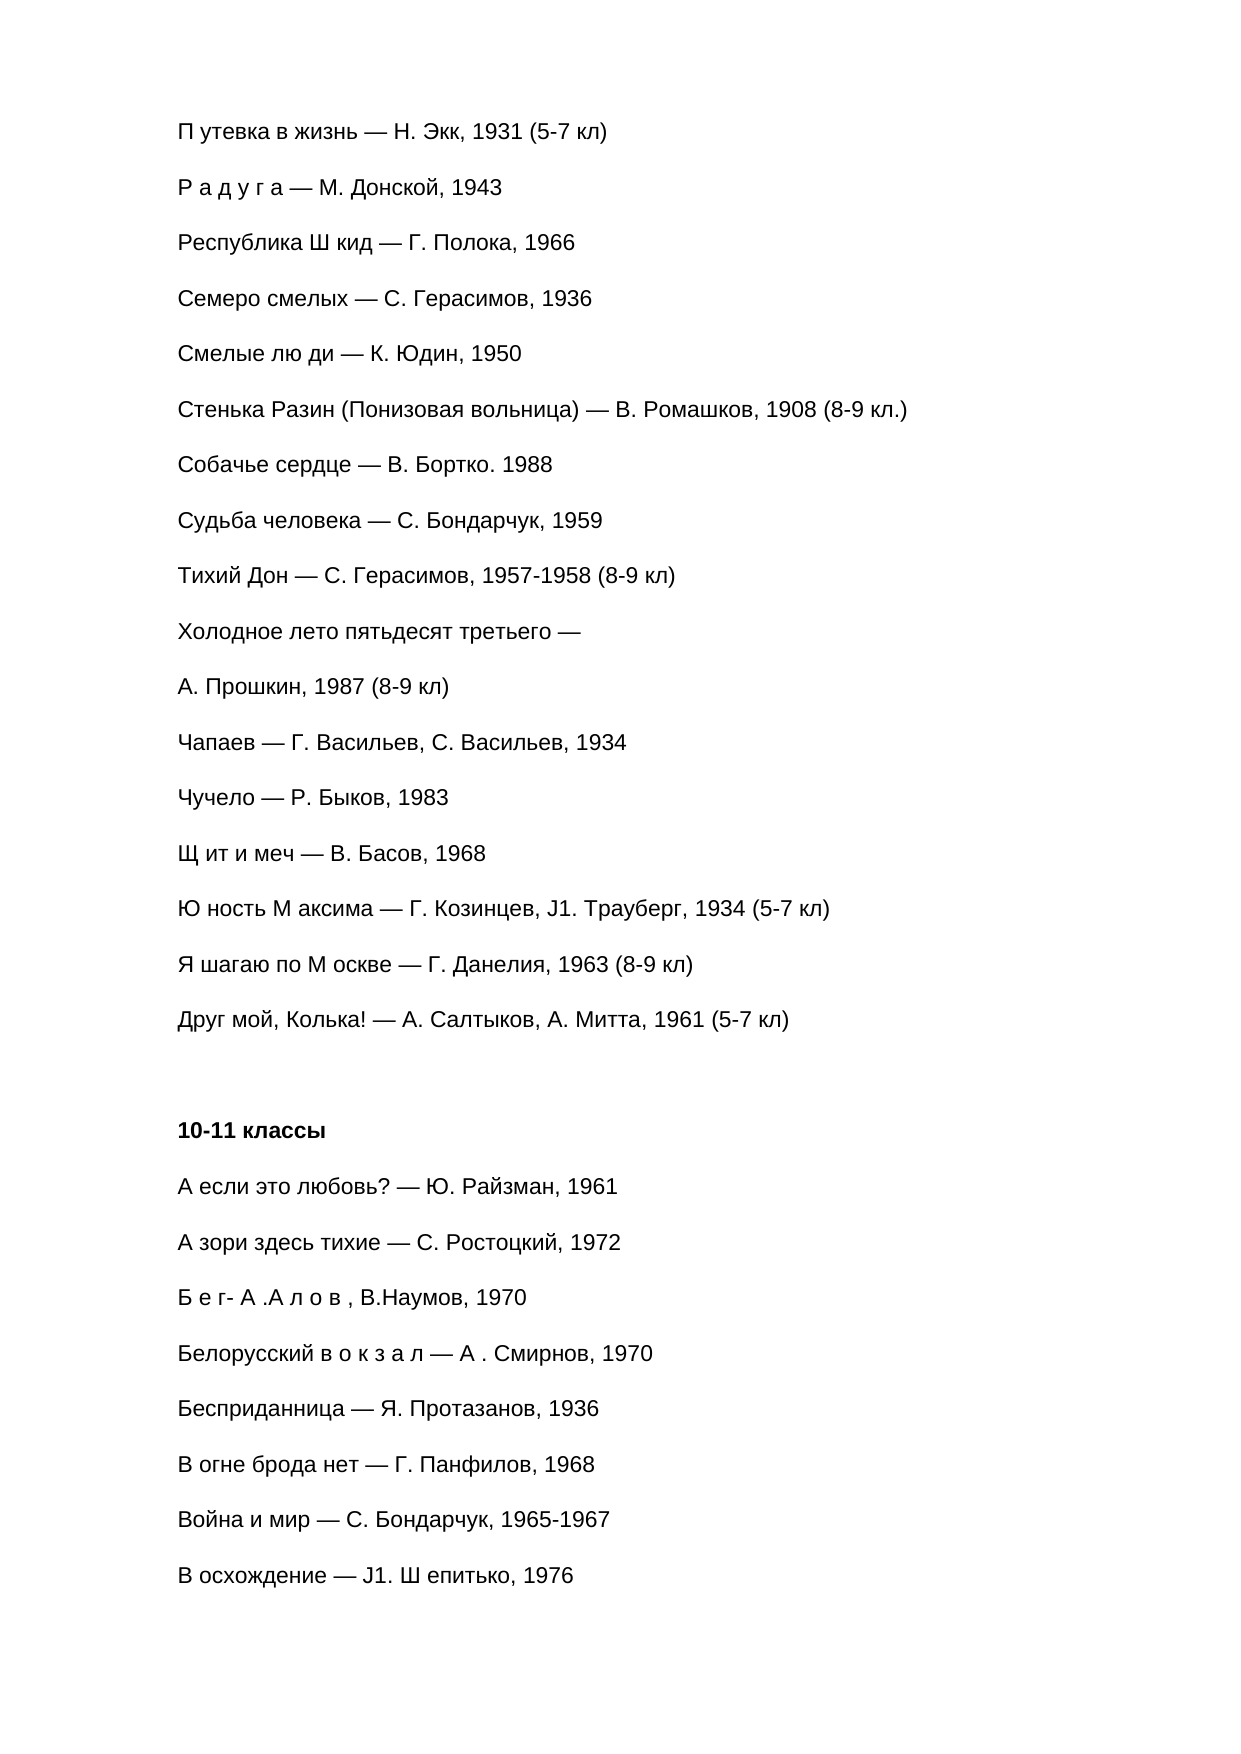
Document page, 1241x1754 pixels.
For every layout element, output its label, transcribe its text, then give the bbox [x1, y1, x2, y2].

text Семеро смелых — С. Герасимов, 1936 [177, 285, 1152, 311]
text Холодное лето пятьдесят третьего — [177, 618, 1152, 644]
text Чапаев — Г. Васильев, С. Васильев, 1934 [177, 729, 1152, 755]
text Война и мир — С. Бондарчук, 1965-1967 [177, 1506, 1152, 1532]
text П утевка в жизнь — Н. Экк, 1931 (5-7 кл) [177, 118, 1152, 144]
text Тихий Дон — С. Герасимов, 1957-1958 (8-9 кл) [177, 562, 1152, 589]
text Собачье сердце — В. Бортко. 1988 [177, 451, 1152, 478]
text Я шагаю по М оскве — Г. Данелия, 1963 (8-9 кл) [177, 951, 1152, 977]
text Белорусский в о к з а л — А . Смирнов, 1970 [177, 1339, 1152, 1366]
text Бесприданница — Я. Протазанов, 1936 [177, 1395, 1152, 1421]
text Р а д у г а — М. Донской, 1943 [177, 174, 1152, 200]
text А. Прошкин, 1987 (8-9 кл) [177, 673, 1152, 700]
text А зори здесь тихие — С. Ростоцкий, 1972 [177, 1228, 1152, 1255]
text Стенька Разин (Понизовая вольница) — В. Ромашков, 1908 (8-9 кл.) [177, 396, 1152, 422]
text В огне брода нет — Г. Панфилов, 1968 [177, 1451, 1152, 1477]
text Ю ность М аксима — Г. Козинцев, J1. Трауберг, 1934 (5-7 кл) [177, 895, 1152, 922]
text В осхождение — J1. Ш епитько, 1976 [177, 1562, 1152, 1588]
text 10-11 классы [177, 1117, 1152, 1144]
text Друг мой, Колька! — А. Салтыков, А. Митта, 1961 (5-7 кл) [177, 1006, 1152, 1033]
text Республика Ш кид — Г. Полока, 1966 [177, 229, 1152, 256]
text Щ ит и меч — В. Басов, 1968 [177, 840, 1152, 866]
text А если это любовь? — Ю. Райзман, 1961 [177, 1173, 1152, 1199]
text Смелые лю ди — К. Юдин, 1950 [177, 340, 1152, 367]
text Чучело — Р. Быков, 1983 [177, 784, 1152, 811]
text Б е г- А .А л о в , В.Наумов, 1970 [177, 1284, 1152, 1310]
text Судьба человека — С. Бондарчук, 1959 [177, 507, 1152, 533]
